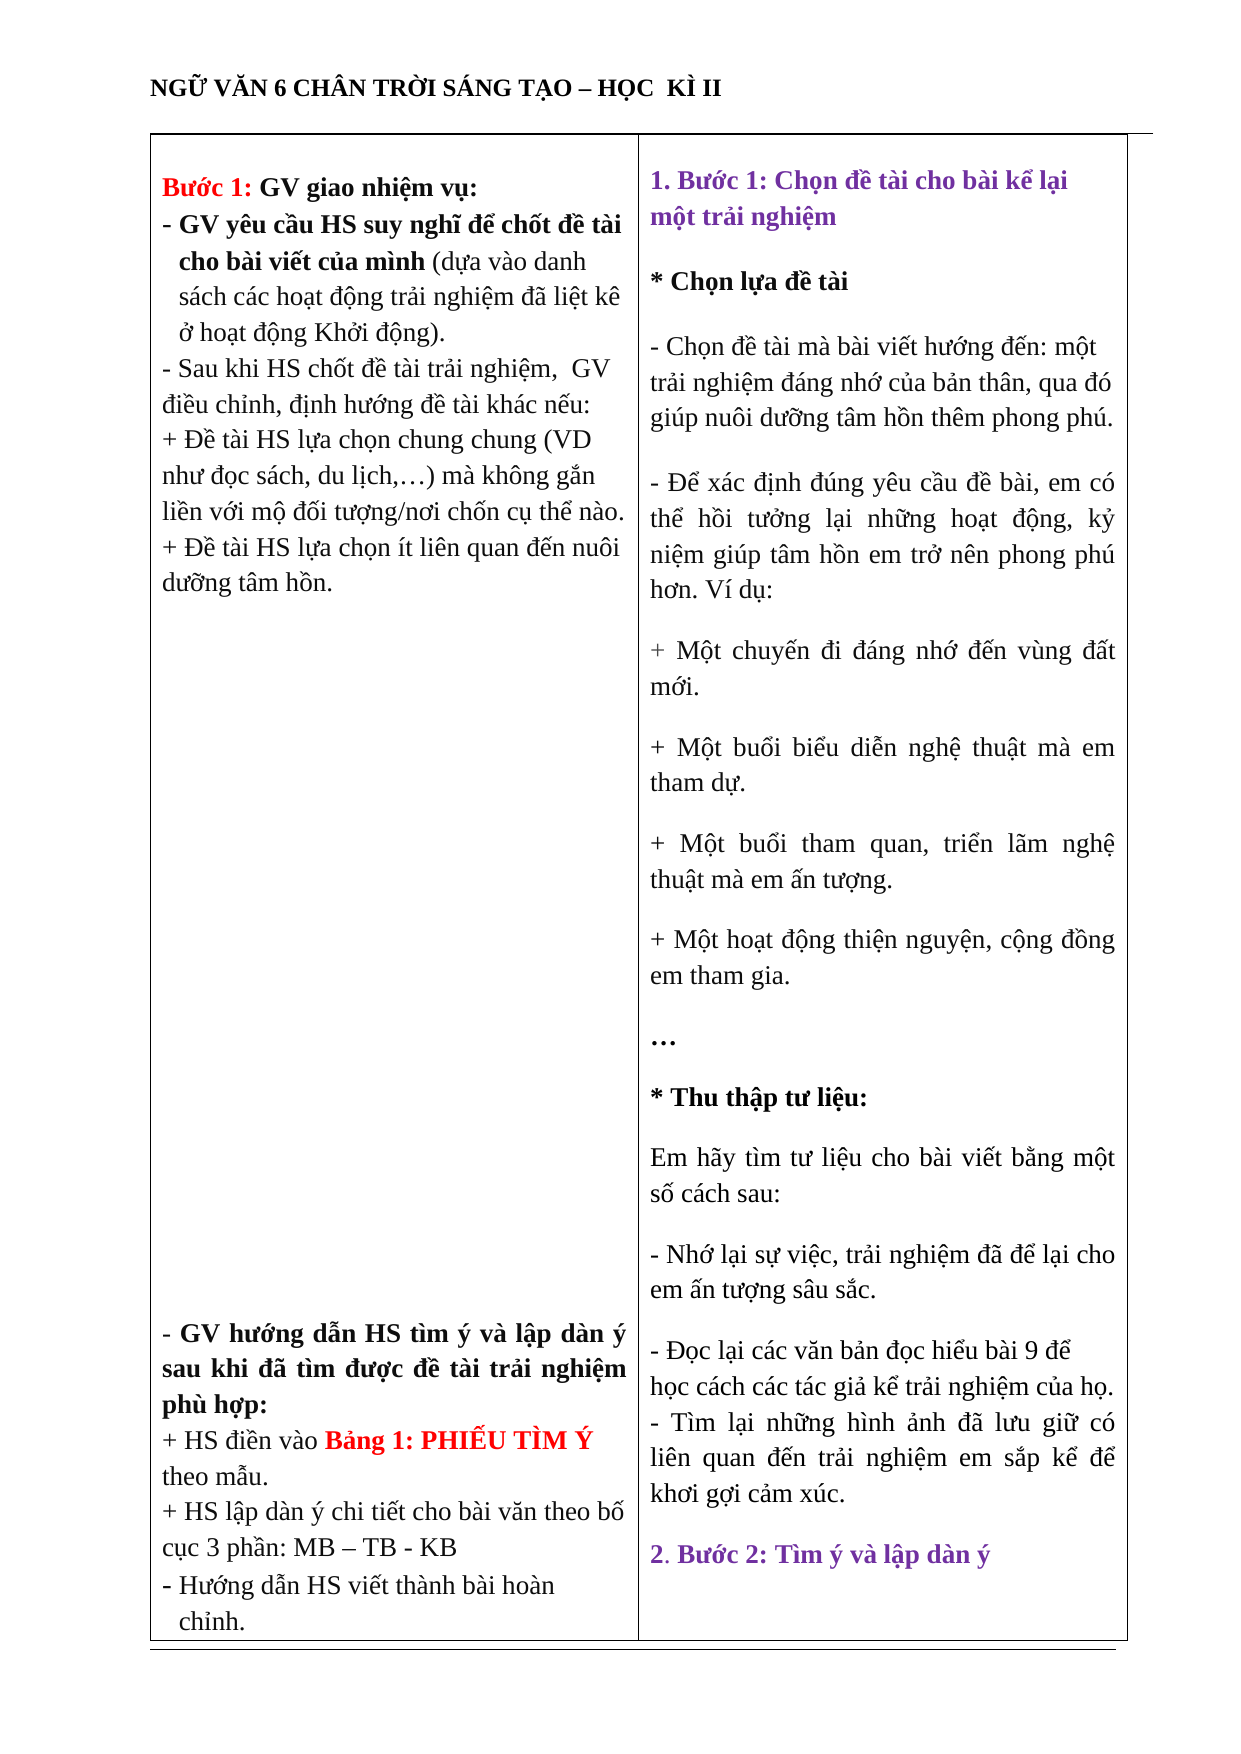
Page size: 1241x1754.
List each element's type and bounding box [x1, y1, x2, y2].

table_cell [639, 135, 1127, 1640]
table_cell [151, 135, 638, 1640]
